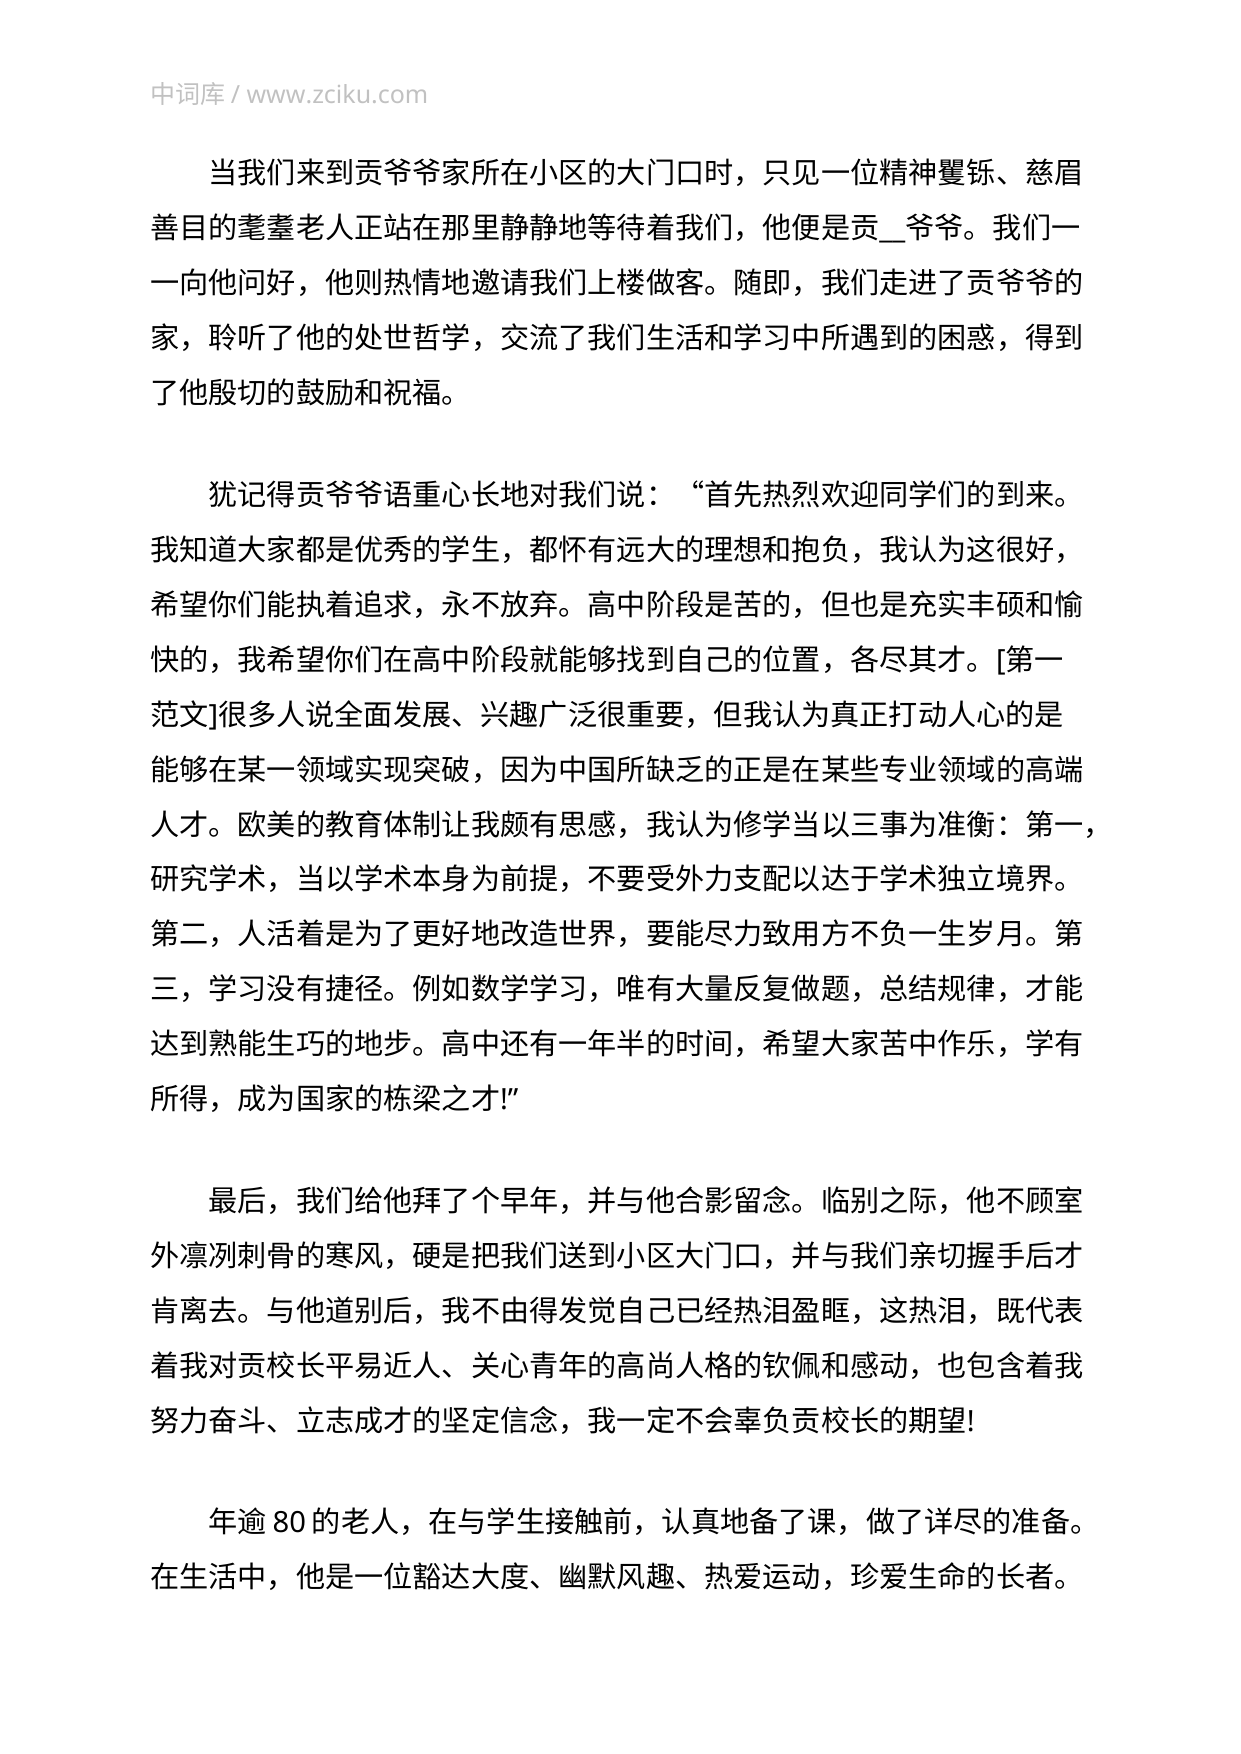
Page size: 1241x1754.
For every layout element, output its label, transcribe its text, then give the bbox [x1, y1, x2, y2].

text 当我们来到贡爷爷家所在小区的大门口时，只见一位精神矍铄、慈眉善目的耄耋老人正站在那里静静地等待着我们，他便是贡__爷爷。我们一一向他问好，他则热情地邀请我们上楼做客。随即，我们走进了贡爷爷的家，聆听了他的处世哲学，交流了我们生活和学习中所遇到的困惑，得到了他殷切的鼓励和祝福。 [150, 150, 1090, 412]
text 犹记得贡爷爷语重心长地对我们说：“首先热烈欢迎同学们的到来。我知道大家都是优秀的学生，都怀有远大的理想和抱负，我认为这很好，希望你们能执着追求，永不放弃。高中阶段是苦的，但也是充实丰硕和愉快的，我希望你们在高中阶段就能够找到自己的位置，各尽其才。[第一范文]很多人说全面发展、兴趣广泛很重要，但我认为真正打动人心的是能够在某一领域实现突破，因为中国所缺乏的正是在某些专业领域的高端人才。欧美的教育体制让我颇有思感，我认为修学当以三事为准衡：第一，研究学术，当以学术本身为前提，不要受外力支配以达于学术独立境界。第二，人活着是为了更好地改造世界，要能尽力致用方不负一生岁月。第三，学习没有捷径。例如数学学习，唯有大量反复做题，总结规律，才能达到熟能生巧的地步。高中还有一年半的时间，希望大家苦中作乐，学有所得，成为国家的栋梁之才!” [150, 471, 1090, 1118]
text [150, 1499, 1090, 1596]
text 最后，我们给他拜了个早年，并与他合影留念。临别之际，他不顾室外凛冽刺骨的寒风，硬是把我们送到小区大门口，并与我们亲切握手后才肯离去。与他道别后，我不由得发觉自己已经热泪盈眶，这热泪，既代表着我对贡校长平易近人、关心青年的高尚人格的钦佩和感动，也包含着我努力奋斗、立志成才的坚定信念，我一定不会辜负贡校长的期望! [150, 1177, 1090, 1439]
